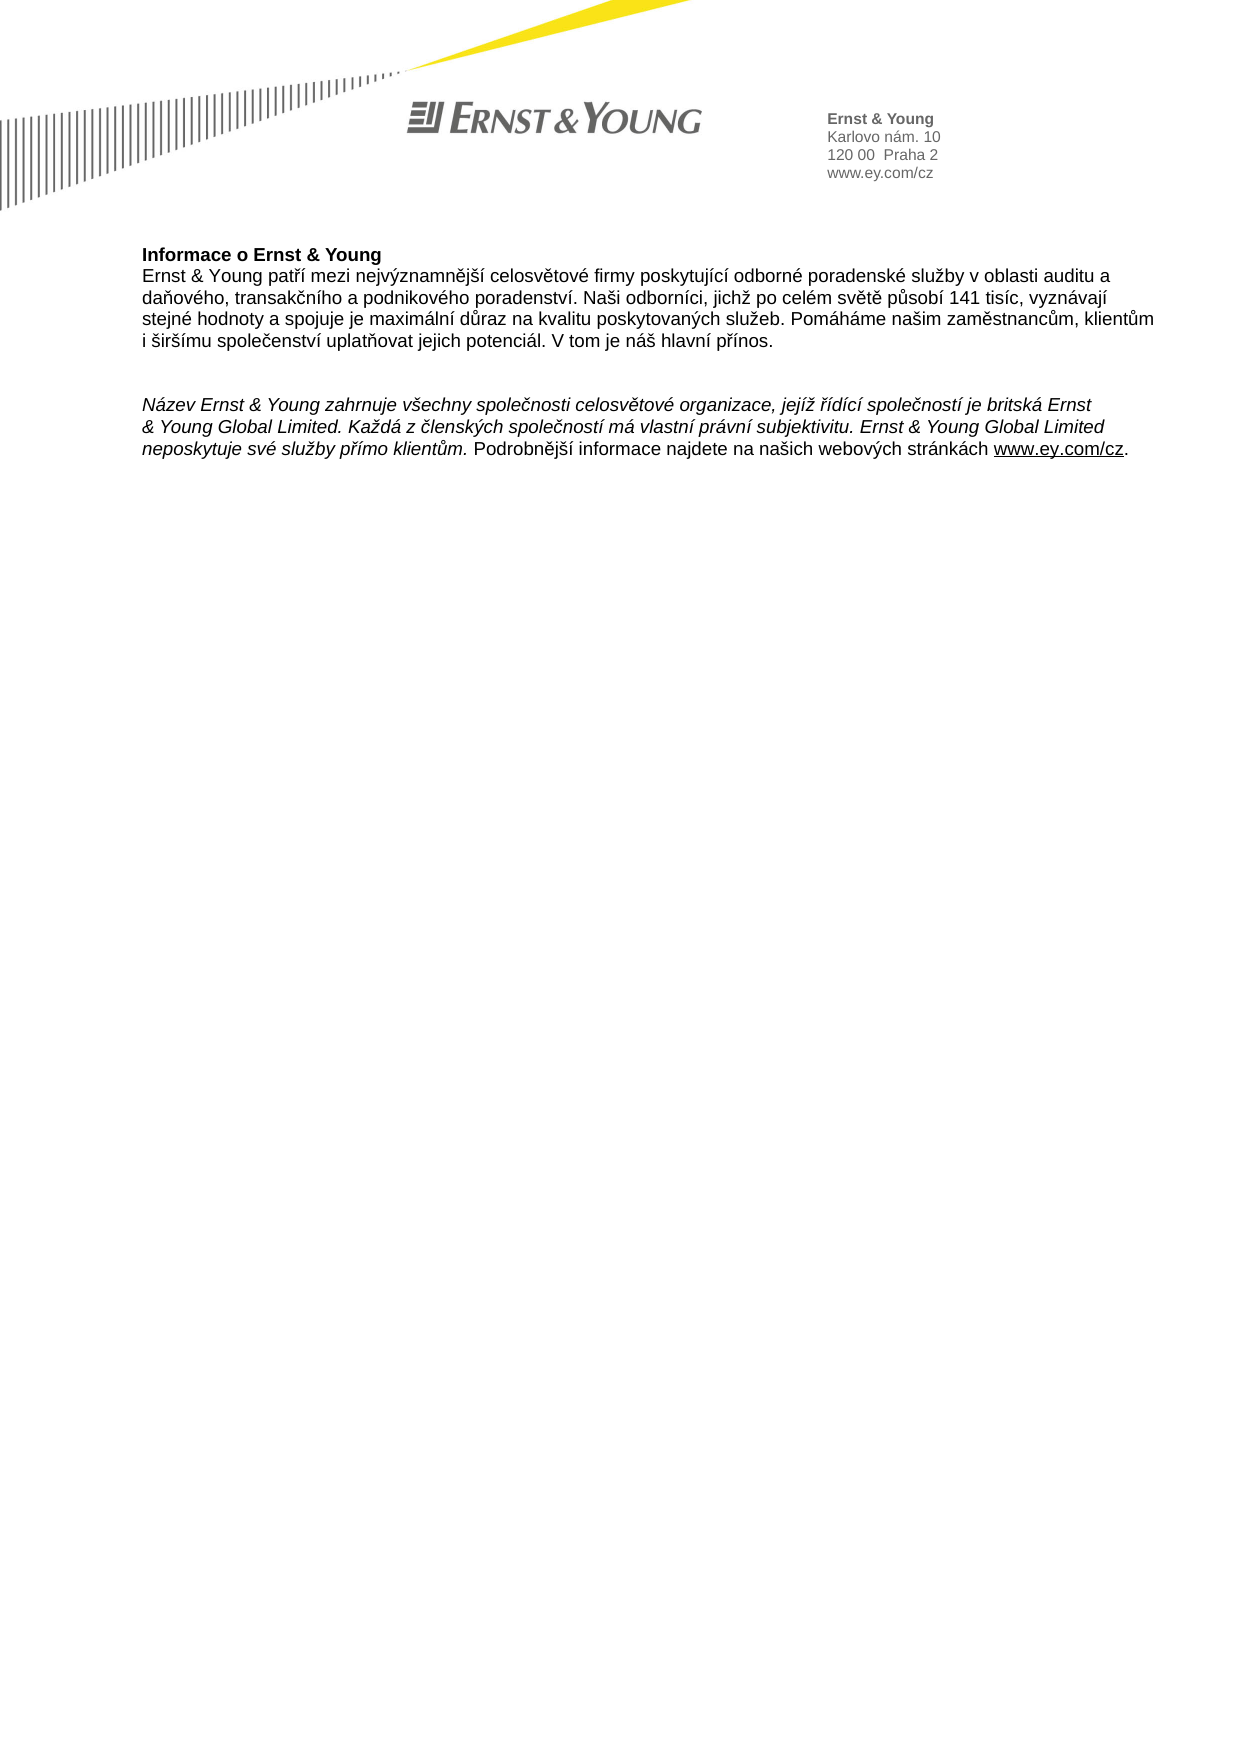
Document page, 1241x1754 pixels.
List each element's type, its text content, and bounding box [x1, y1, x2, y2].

text Informace o Ernst & Young [142, 243, 1161, 265]
text Ernst & Young patří mezi nejvýznamnější celosvětové firmy poskytující odborné poradenské služby v oblasti auditu a daňového, transakčního a podnikového poradenství. Naši odborníci, jichž po celém světě působí 141 tisíc, vyznávají stejné hodnoty a spojuje je maximální důraz na kvalitu poskytovaných služeb. Pomáháme našim zaměstnancům, klientům i širšímu společenství uplatňovat jejich potenciál. V tom je náš hlavní přínos. [142, 265, 1161, 351]
text Název Ernst & Young zahrnuje všechny společnosti celosvětové organizace, jejíž řídící společností je britská Ernst & Young Global Limited. Každá z členských společností má vlastní právní subjektivitu. Ernst & Young Global Limited neposkytuje své služby přímo klientům. Podrobnější informace najdete na našich webových stránkách www.ey.com/cz. [142, 394, 1161, 459]
picture [0, 0, 705, 219]
